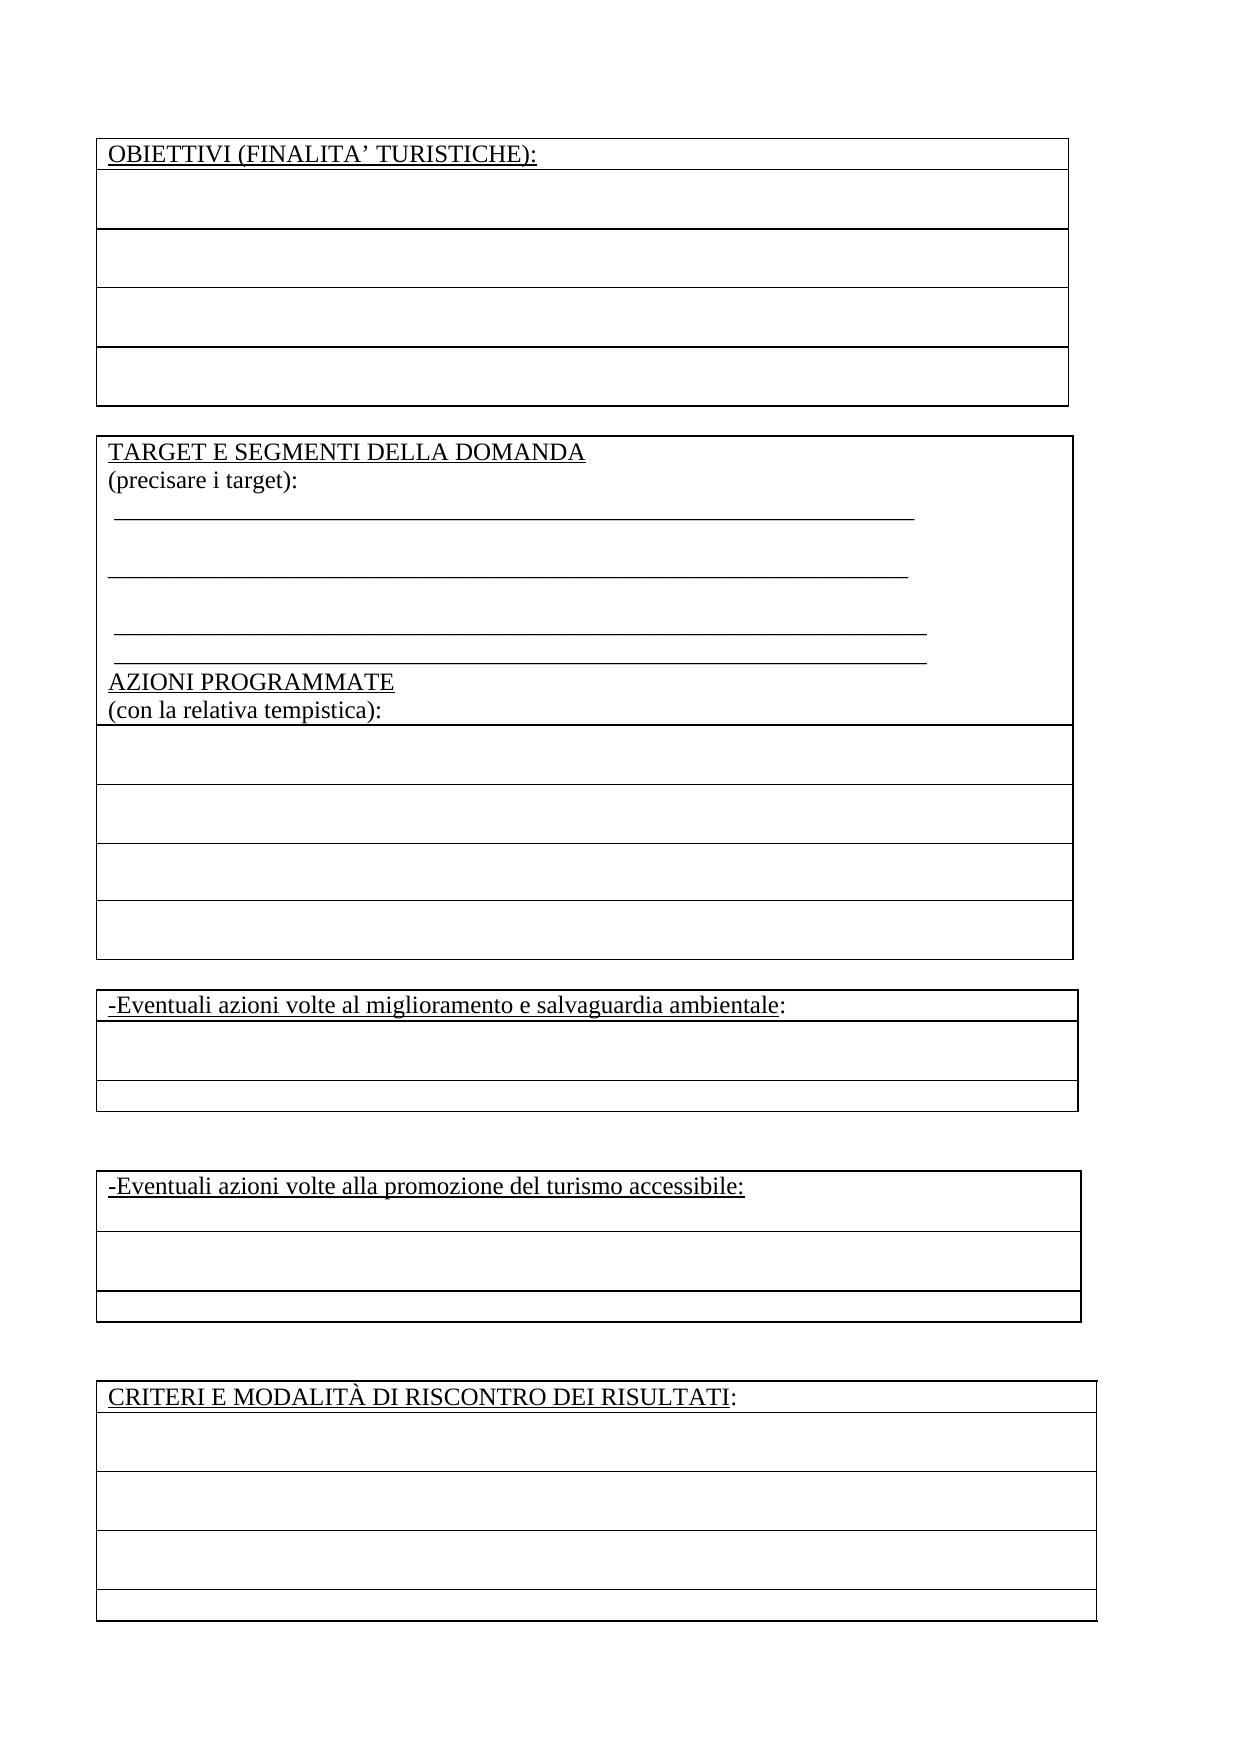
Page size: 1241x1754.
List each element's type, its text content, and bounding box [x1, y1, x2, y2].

table_header OBIETTIVI (FINALITA’ TURISTICHE): [97, 139, 1068, 169]
table_header CRITERI E MODALITÀ DI RISCONTRO DEI RISULTATI: [97, 1382, 1096, 1411]
table_cell [97, 901, 1072, 959]
table_cell [97, 1590, 1096, 1620]
table_header -Eventuali azioni volte al miglioramento e salvaguardia ambientale: [97, 991, 1077, 1020]
table_cell [97, 288, 1068, 346]
table_cell [97, 1022, 1077, 1079]
table_cell [97, 1531, 1096, 1589]
table_cell [97, 1413, 1096, 1471]
table_cell [97, 1081, 1077, 1111]
table_cell [97, 348, 1068, 405]
table_cell [97, 1472, 1096, 1529]
table_cell [97, 230, 1068, 287]
table_cell [97, 1292, 1080, 1321]
table_cell [97, 785, 1072, 842]
table_cell [97, 1232, 1080, 1290]
table_cell [97, 726, 1072, 783]
table_cell [97, 170, 1068, 228]
table_header -Eventuali azioni volte alla promozione del turismo accessibile: [97, 1172, 1080, 1231]
table_header TARGET E SEGMENTI DELLA DOMANDA (precisare i target): ________________________________________________________________ ________________________________________________________________ _________________________________________________________________ _________________________________________________________________ AZIONI PROGRAMMATE (con la relativa tempistica): [97, 437, 1072, 724]
table_cell [97, 844, 1072, 899]
